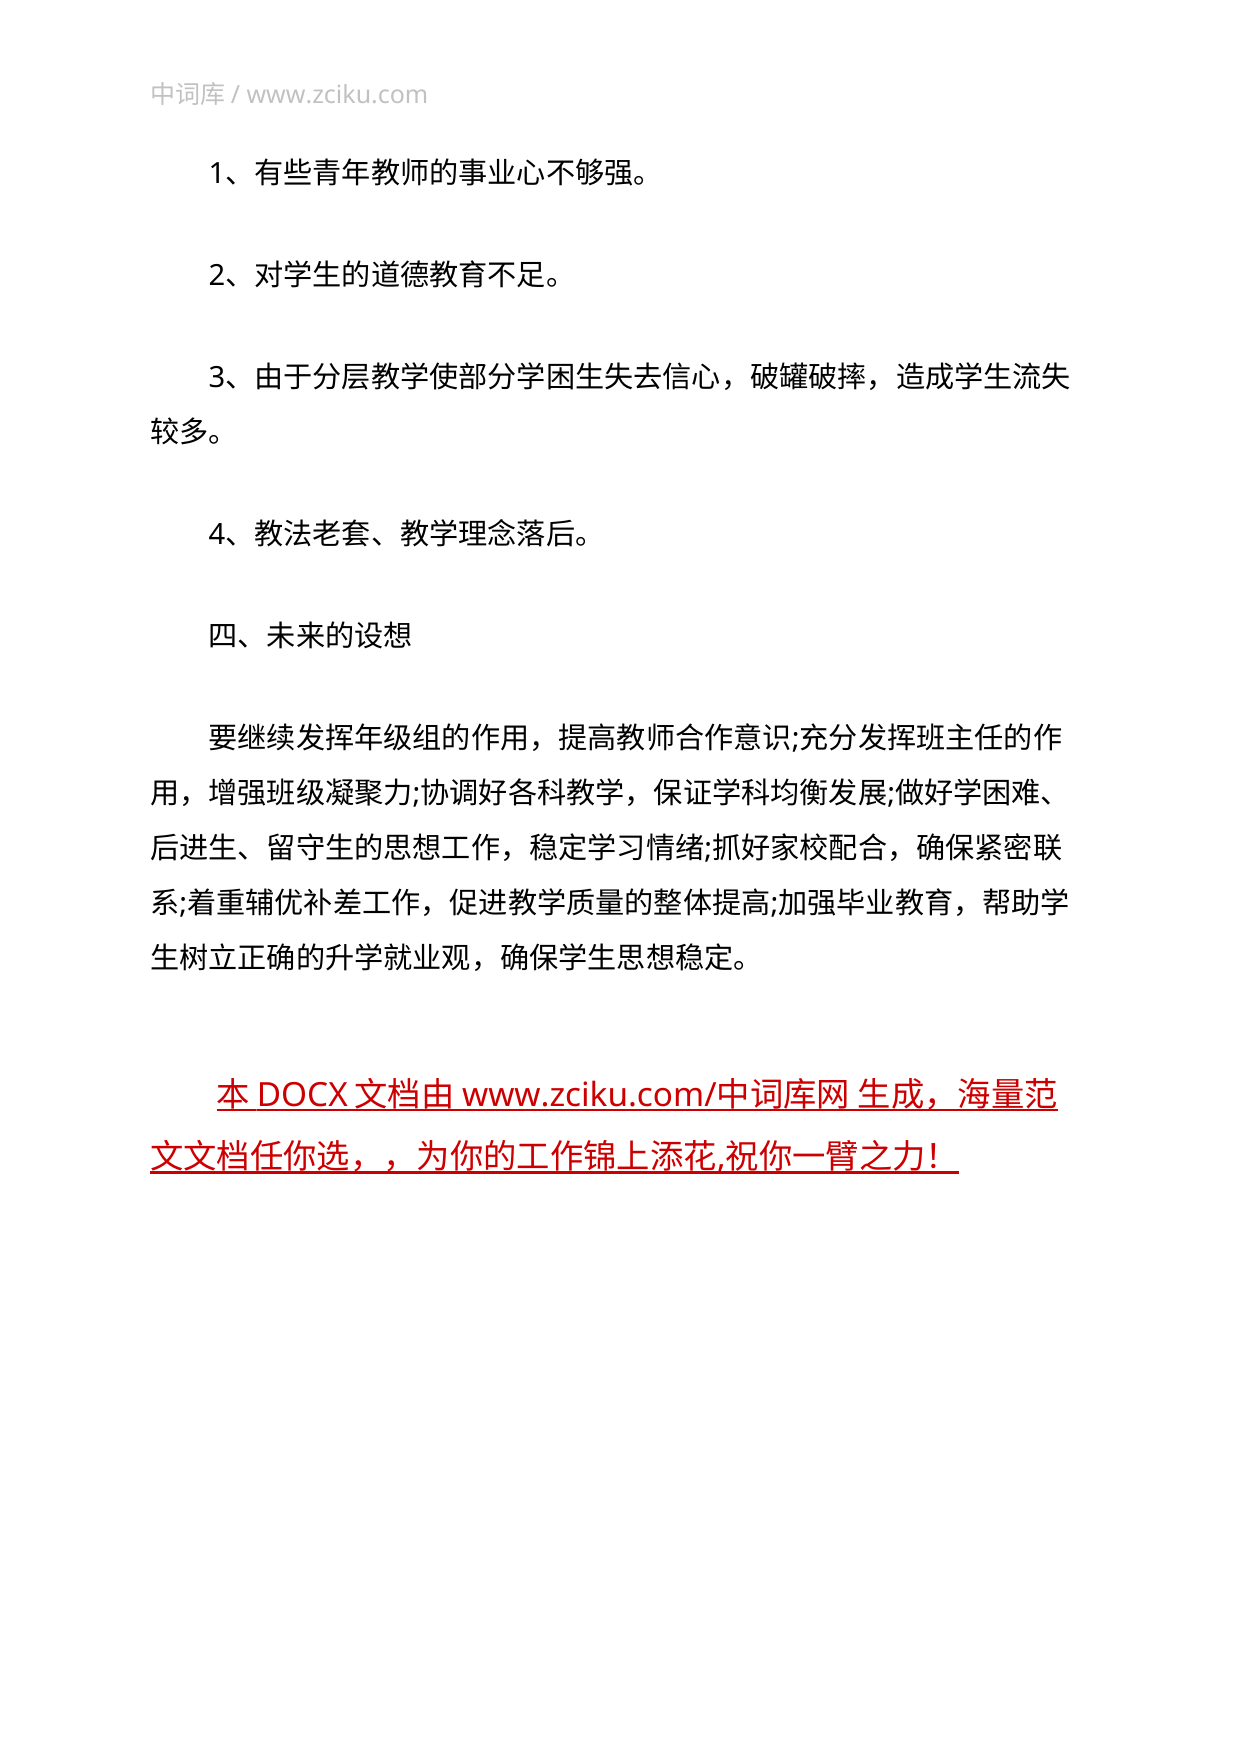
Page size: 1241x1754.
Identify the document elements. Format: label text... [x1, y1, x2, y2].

text 1、有些青年教师的事业心不够强。 [150, 150, 1090, 192]
text 本DOCX文档由 www.zciku.com/中词库网 生成，海量范文文档任你选，，为你的工作锦上添花,祝你一臂之力！ [150, 1067, 1090, 1179]
text 3、由于分层教学使部分学困生失去信心，破罐破摔，造成学生流失较多。 [150, 354, 1090, 451]
text 要继续发挥年级组的作用，提高教师合作意识;充分发挥班主任的作用，增强班级凝聚力;协调好各科教学，保证学科均衡发展;做好学困难、后进生、留守生的思想工作，稳定学习情绪;抓好家校配合，确保紧密联系;着重辅优补差工作，促进教学质量的整体提高;加强毕业教育，帮助学生树立正确的升学就业观，确保学生思想稳定。 [150, 714, 1090, 977]
text 4、教法老套、教学理念落后。 [150, 511, 1090, 553]
text 四、未来的设想 [150, 613, 1090, 655]
text 2、对学生的道德教育不足。 [150, 252, 1090, 294]
